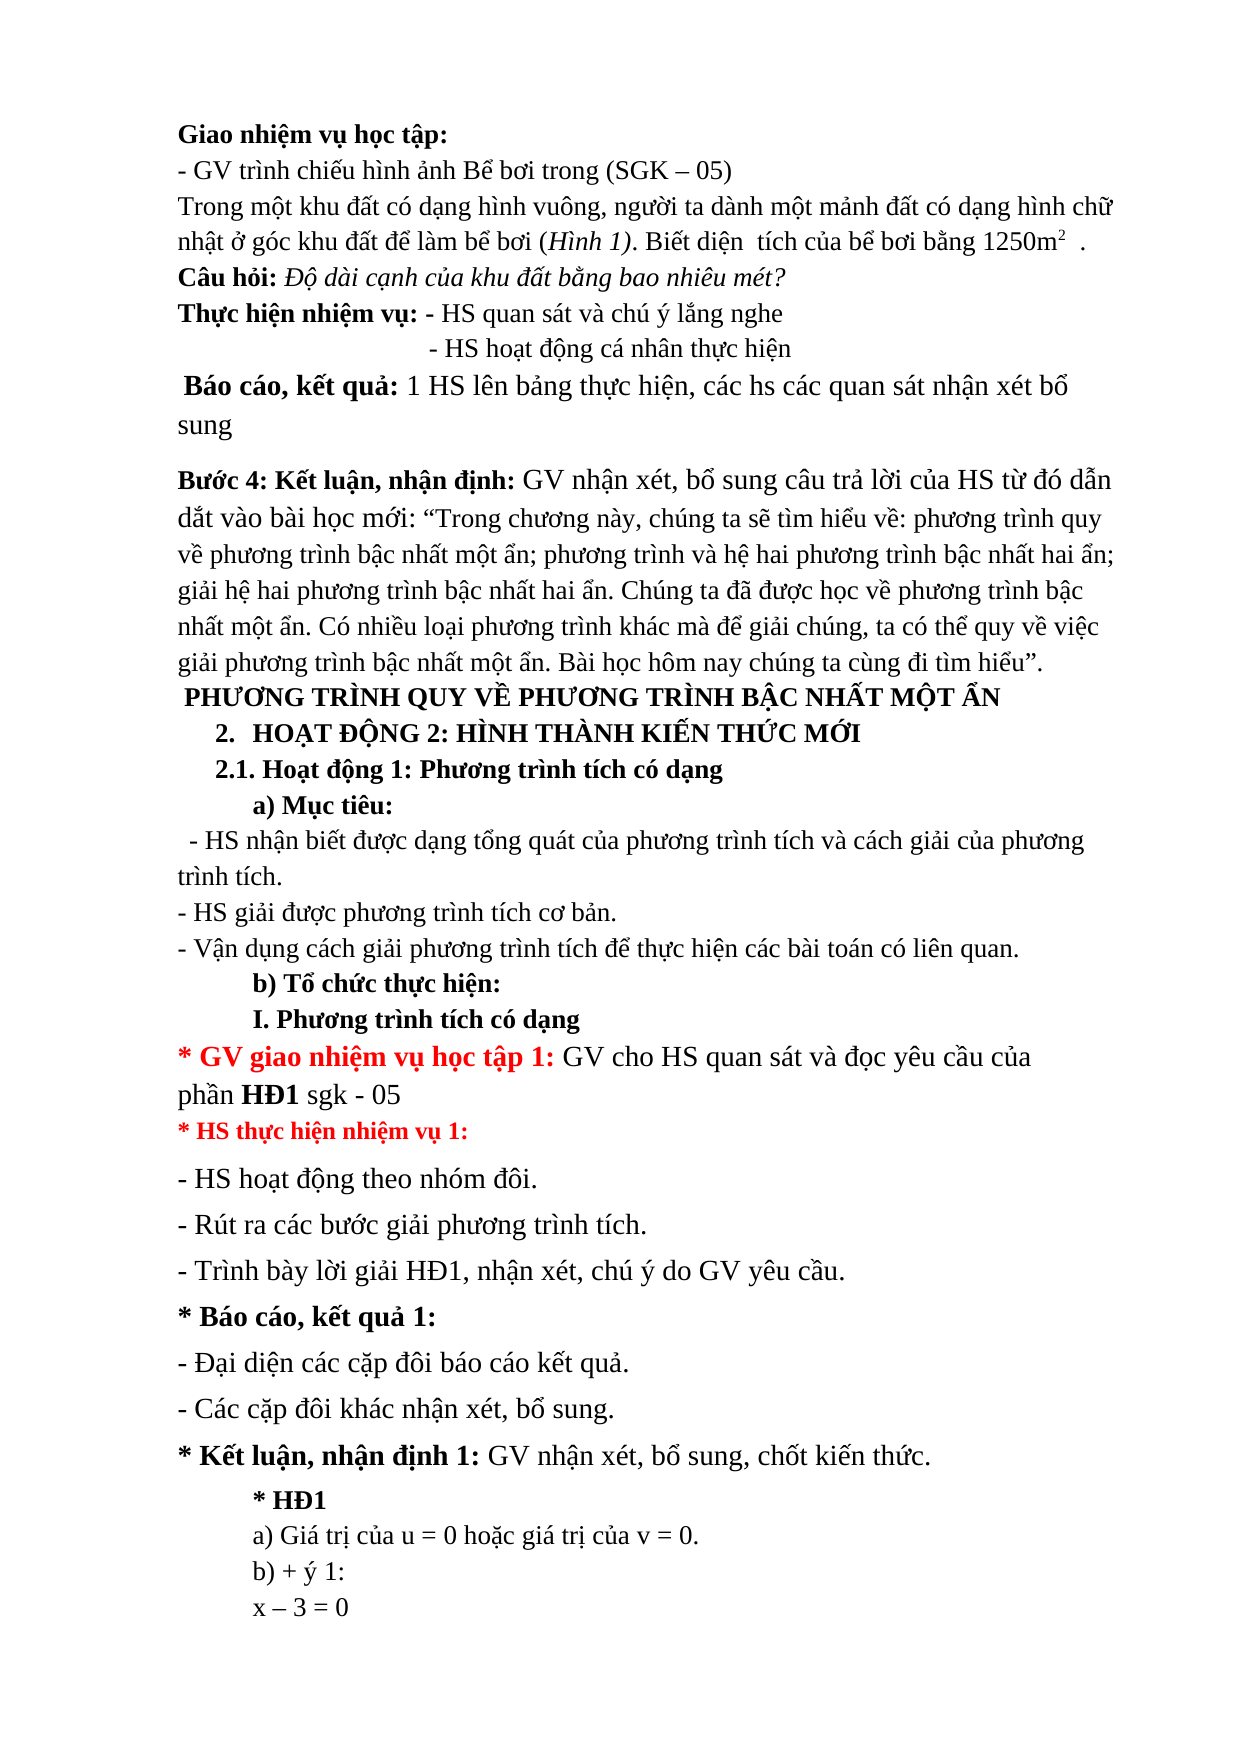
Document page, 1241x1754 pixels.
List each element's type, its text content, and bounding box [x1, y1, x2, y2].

text - HS hoạt động theo nhóm đôi. [177, 1161, 1122, 1195]
text b) + ý 1: [177, 1555, 1122, 1586]
text - Rút ra các bước giải phương trình tích. [177, 1207, 1122, 1241]
text Thực hiện nhiệm vụ: - HS quan sát và chú ý lắng nghe [177, 297, 1122, 328]
text a) Giá trị của u = 0 hoặc giá trị của v = 0. [177, 1519, 1122, 1551]
text * GV giao nhiệm vụ học tập 1: GV cho HS quan sát và đọc yêu cầu của phần HĐ1 sgk - 05 [177, 1039, 1122, 1111]
text x – 3 = 0 [252, 1591, 1122, 1622]
text * Báo cáo, kết quả 1: [177, 1299, 1122, 1333]
text Giao nhiệm vụ học tập: [177, 118, 1122, 149]
text PHƯƠNG TRÌNH QUY VỀ PHƯƠNG TRÌNH BẬC NHẤT MỘT ẨN [177, 682, 1122, 713]
text Bước 4: Kết luận, nhận định: GV nhận xét, bổ sung câu trả lời của HS từ đó dẫn dắt vào bài học mới: “Trong chương này, chúng ta sẽ tìm hiểu về: phương trình quy về phương trình bậc nhất một ẩn; phương trình và hệ hai phương trình bậc nhất hai ẩn; giải hệ hai phương trình bậc nhất hai ẩn. Chúng ta đã được học về phương trình bậc nhất một ẩn. Có nhiều loại phương trình khác mà để giải chúng, ta có thể quy về việc giải phương trình bậc nhất một ẩn. Bài học hôm nay chúng ta cùng đi tìm hiểu”. [177, 462, 1122, 677]
text Báo cáo, kết quả: 1 HS lên bảng thực hiện, các hs các quan sát nhận xét bổ sung [177, 368, 1122, 440]
text a) Mục tiêu: [252, 789, 1122, 820]
text - HS hoạt động cá nhân thực hiện [327, 332, 1122, 364]
text b) Tổ chức thực hiện: [252, 967, 1122, 998]
text * HS thực hiện nhiệm vụ 1: [177, 1116, 1122, 1145]
text - GV trình chiếu hình ảnh Bể bơi trong (SGK – 05) [177, 154, 1122, 185]
text * HĐ1 [177, 1484, 1122, 1515]
text - Đại diện các cặp đôi báo cáo kết quả. [177, 1346, 1122, 1379]
text I. Phương trình tích có dạng [177, 1003, 1122, 1034]
text Trong một khu đất có dạng hình vuông, người ta dành một mảnh đất có dạng hình chữ nhật ở góc khu đất để làm bể bơi (Hình 1). Biết diện tích của bể bơi bằng 1250m2 . [177, 189, 1122, 256]
text - Trình bày lời giải HĐ1, nhận xét, chú ý do GV yêu cầu. [177, 1253, 1122, 1287]
text - Vận dụng cách giải phương trình tích để thực hiện các bài toán có liên quan. [177, 932, 1122, 963]
list HOẠT ĐỘNG 2: HÌNH THÀNH KIẾN THỨC MỚI [215, 717, 1122, 748]
text 2.1. Hoạt động 1: Phương trình tích có dạng [177, 753, 1122, 784]
text Câu hỏi: Độ dài cạnh của khu đất bằng bao nhiêu mét? [177, 261, 1122, 292]
text - HS giải được phương trình tích cơ bản. [177, 896, 1122, 927]
text - HS nhận biết được dạng tổng quát của phương trình tích và cách giải của phương trình tích. [177, 824, 1122, 891]
text * Kết luận, nhận định 1: GV nhận xét, bổ sung, chốt kiến thức. [177, 1438, 1122, 1471]
text - Các cặp đôi khác nhận xét, bổ sung. [177, 1392, 1122, 1425]
